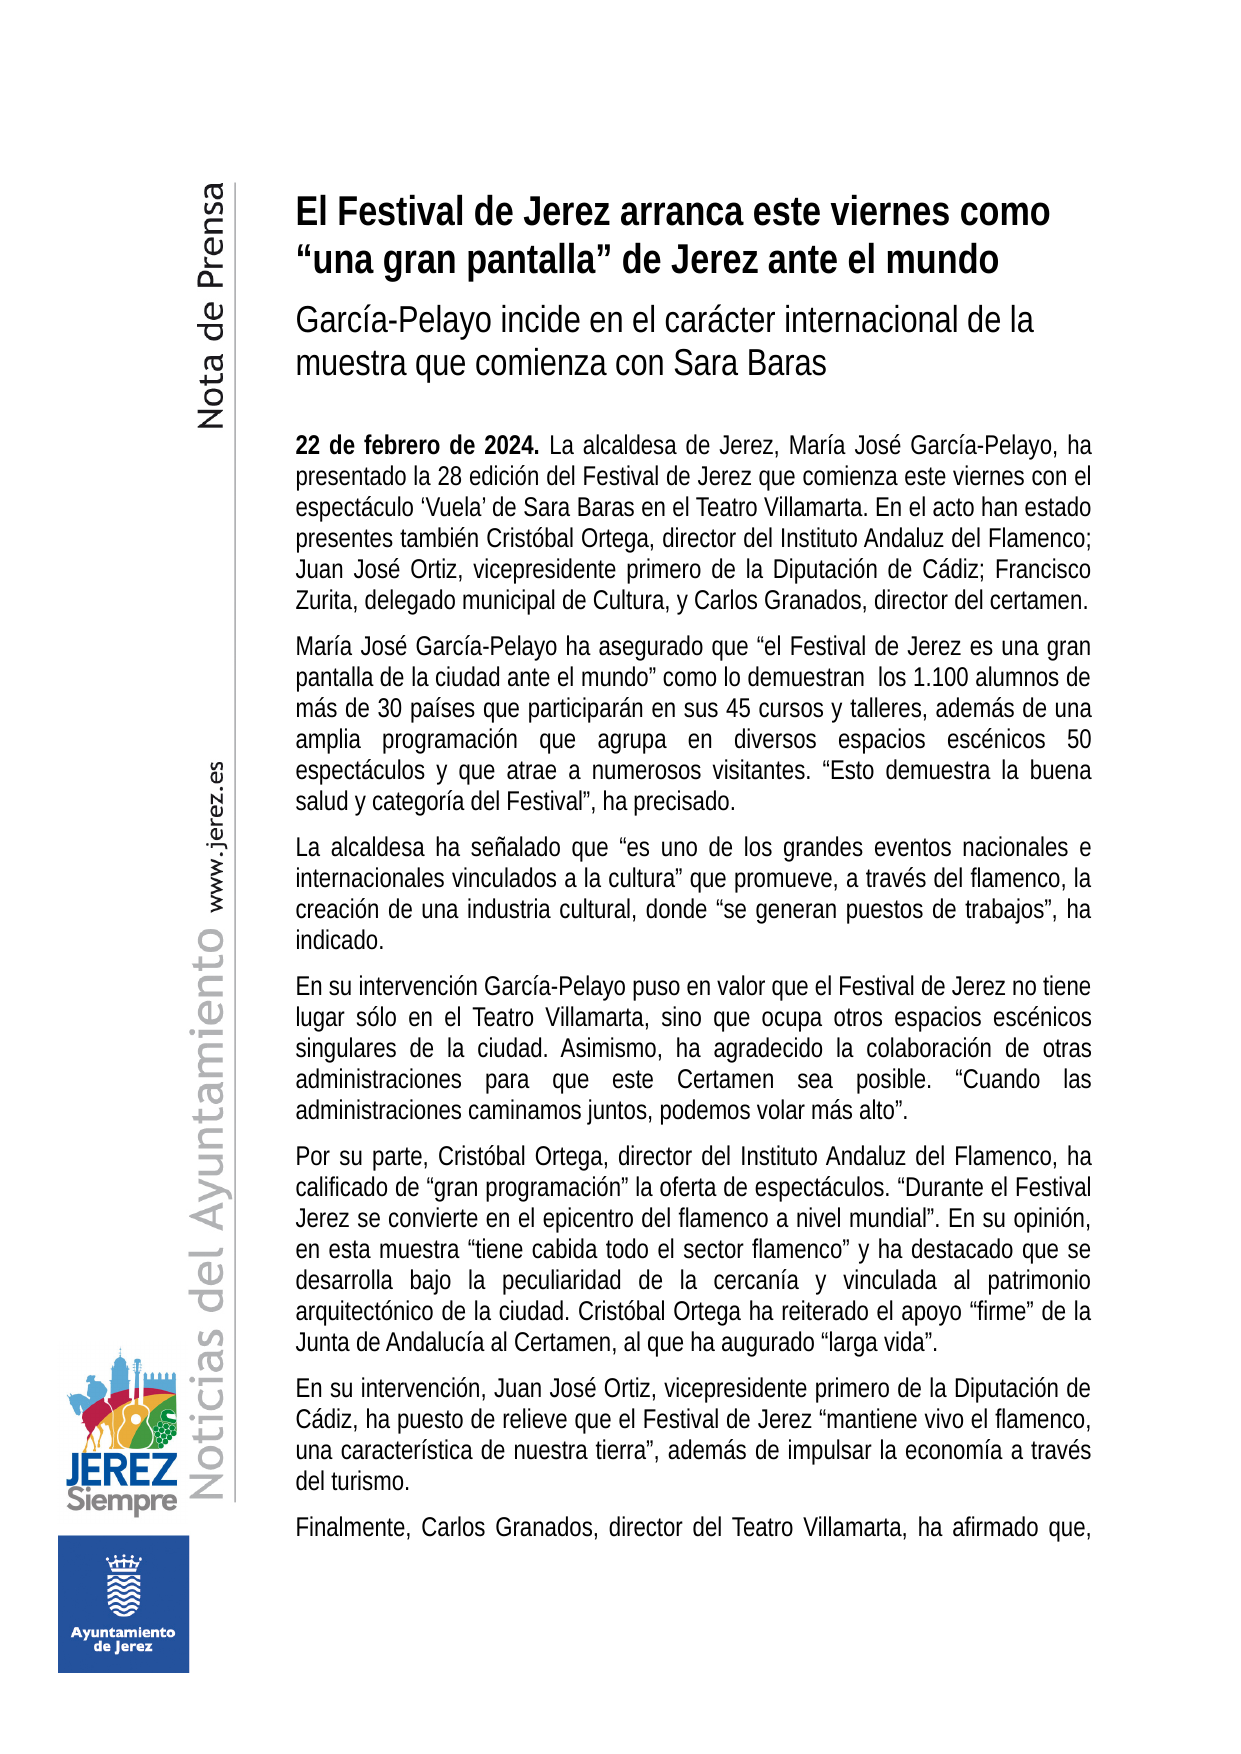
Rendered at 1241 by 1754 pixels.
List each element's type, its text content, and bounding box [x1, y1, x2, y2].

text El Festival de Jerez arranca este viernes como “una gran pantalla” de Jerez ante el mundo [295, 186, 1092, 282]
text Por su parte, Cristóbal Ortega, director del Instituto Andaluz del Flamenco, ha calificado de “gran programación” la oferta de espectáculos. “Durante el Festival Jerez se convierte en el epicentro del flamenco a nivel mundial”. En su opinión, en esta muestra “tiene cabida todo el sector flamenco” y ha destacado que se desarrolla bajo la peculiaridad de la cercanía y vinculada al patrimonio arquitectónico de la ciudad. Cristóbal Ortega ha reiterado el apoyo “firme” de la Junta de Andalucía al Certamen, al que ha augurado “larga vida”. [295, 1140, 1092, 1358]
text En su intervención, Juan José Ortiz, vicepresidente primero de la Diputación de Cádiz, ha puesto de relieve que el Festival de Jerez “mantiene vivo el flamenco, una característica de nuestra tierra”, además de impulsar la economía a través del turismo. [295, 1372, 1092, 1497]
picture [57, 181, 236, 1673]
text García-Pelayo incide en el carácter internacional de la muestra que comienza con Sara Baras [295, 297, 1092, 383]
text María José García-Pelayo ha asegurado que “el Festival de Jerez es una gran pantalla de la ciudad ante el mundo” como lo demuestran los 1.100 alumnos de más de 30 países que participarán en sus 45 cursos y talleres, además de una amplia programación que agrupa en diversos espacios escénicos 50 espectáculos y que atrae a numerosos visitantes. “Esto demuestra la buena salud y categoría del Festival”, ha precisado. [295, 630, 1092, 817]
text 22 de febrero de 2024. La alcaldesa de Jerez, María José García-Pelayo, ha presentado la 28 edición del Festival de Jerez que comienza este viernes con el espectáculo ‘Vuela’ de Sara Baras en el Teatro Villamarta. En el acto han estado presentes también Cristóbal Ortega, director del Instituto Andaluz del Flamenco; Juan José Ortiz, vicepresidente primero de la Diputación de Cádiz; Francisco Zurita, delegado municipal de Cultura, y Carlos Granados, director del certamen. [295, 429, 1092, 616]
text En su intervención García-Pelayo puso en valor que el Festival de Jerez no tiene lugar sólo en el Teatro Villamarta, sino que ocupa otros espacios escénicos singulares de la ciudad. Asimismo, ha agradecido la colaboración de otras administraciones para que este Certamen sea posible. “Cuando las administraciones caminamos juntos, podemos volar más alto”. [295, 970, 1092, 1126]
text La alcaldesa ha señalado que “es uno de los grandes eventos nacionales e internacionales vinculados a la cultura” que promueve, a través del flamenco, la creación de una industria cultural, donde “se generan puestos de trabajos”, ha indicado. [295, 831, 1092, 956]
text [295, 1511, 1092, 1542]
